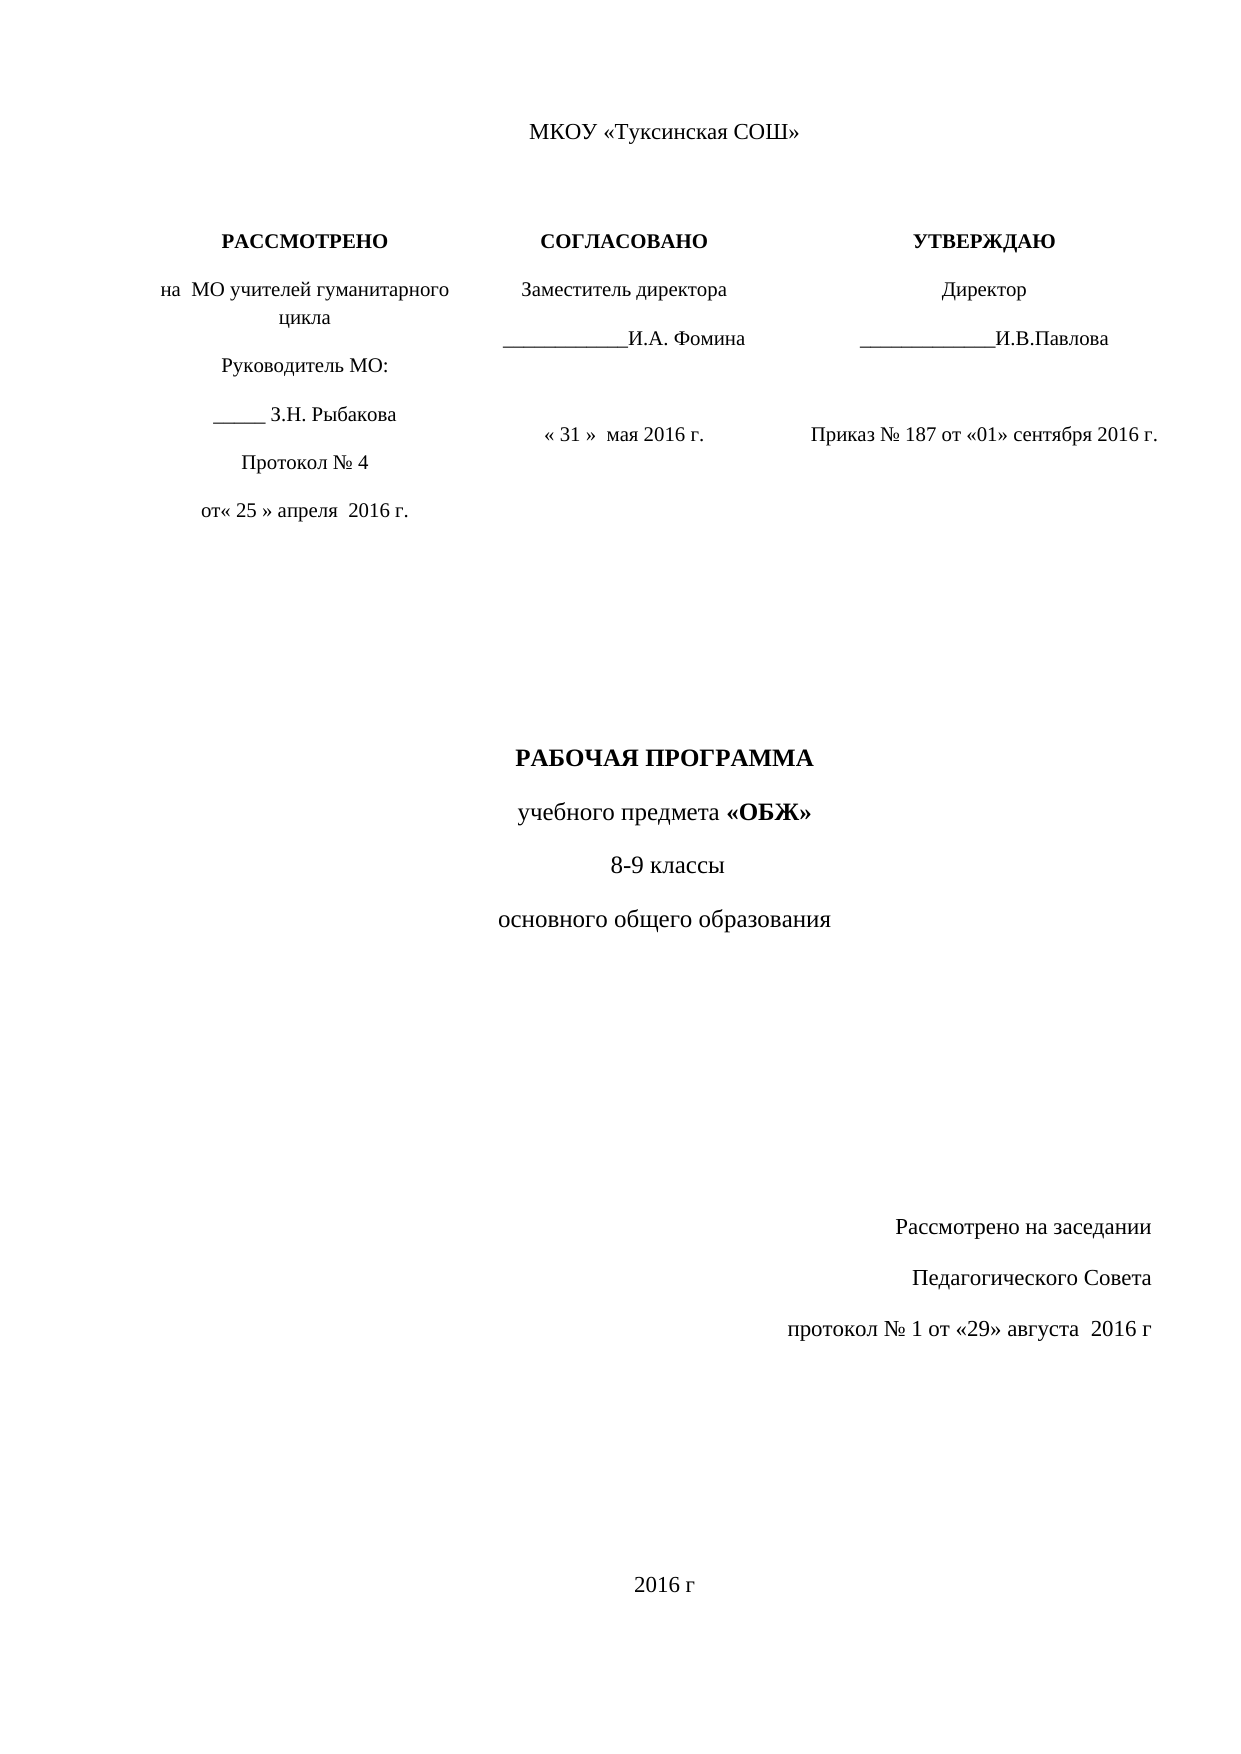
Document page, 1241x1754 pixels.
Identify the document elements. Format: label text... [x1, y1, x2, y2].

text основного общего образования [177, 904, 1152, 933]
text учебного предмета «ОБЖ» [177, 797, 1152, 825]
text 8-9 классы [177, 850, 1152, 879]
table_header Согласовано Заместитель директора ____________И.А. Фомина « 31 » мая 2016 г. [470, 229, 778, 595]
text протокол № 1 от «29» августа 2016 г [620, 1315, 1152, 1342]
text Рассмотрено на заседании [620, 1213, 1152, 1240]
text МКОУ «Туксинская СОШ» [177, 118, 1152, 144]
text РАБОЧАЯ ПРОГРАММА [177, 743, 1152, 771]
text 2016 г [177, 1571, 1152, 1597]
table_header Рассмотрено на МО учителей гуманитарного цикла Руководитель МО: _____ З.Н. Рыбакова Протокол № 4 от« 25 » апреля 2016 г. [140, 229, 470, 595]
table_header Утверждаю Директор _____________И.В.Павлова Приказ № 187 от «01» сентября 2016 г. [778, 229, 1190, 595]
text Педагогического Совета [620, 1264, 1152, 1291]
